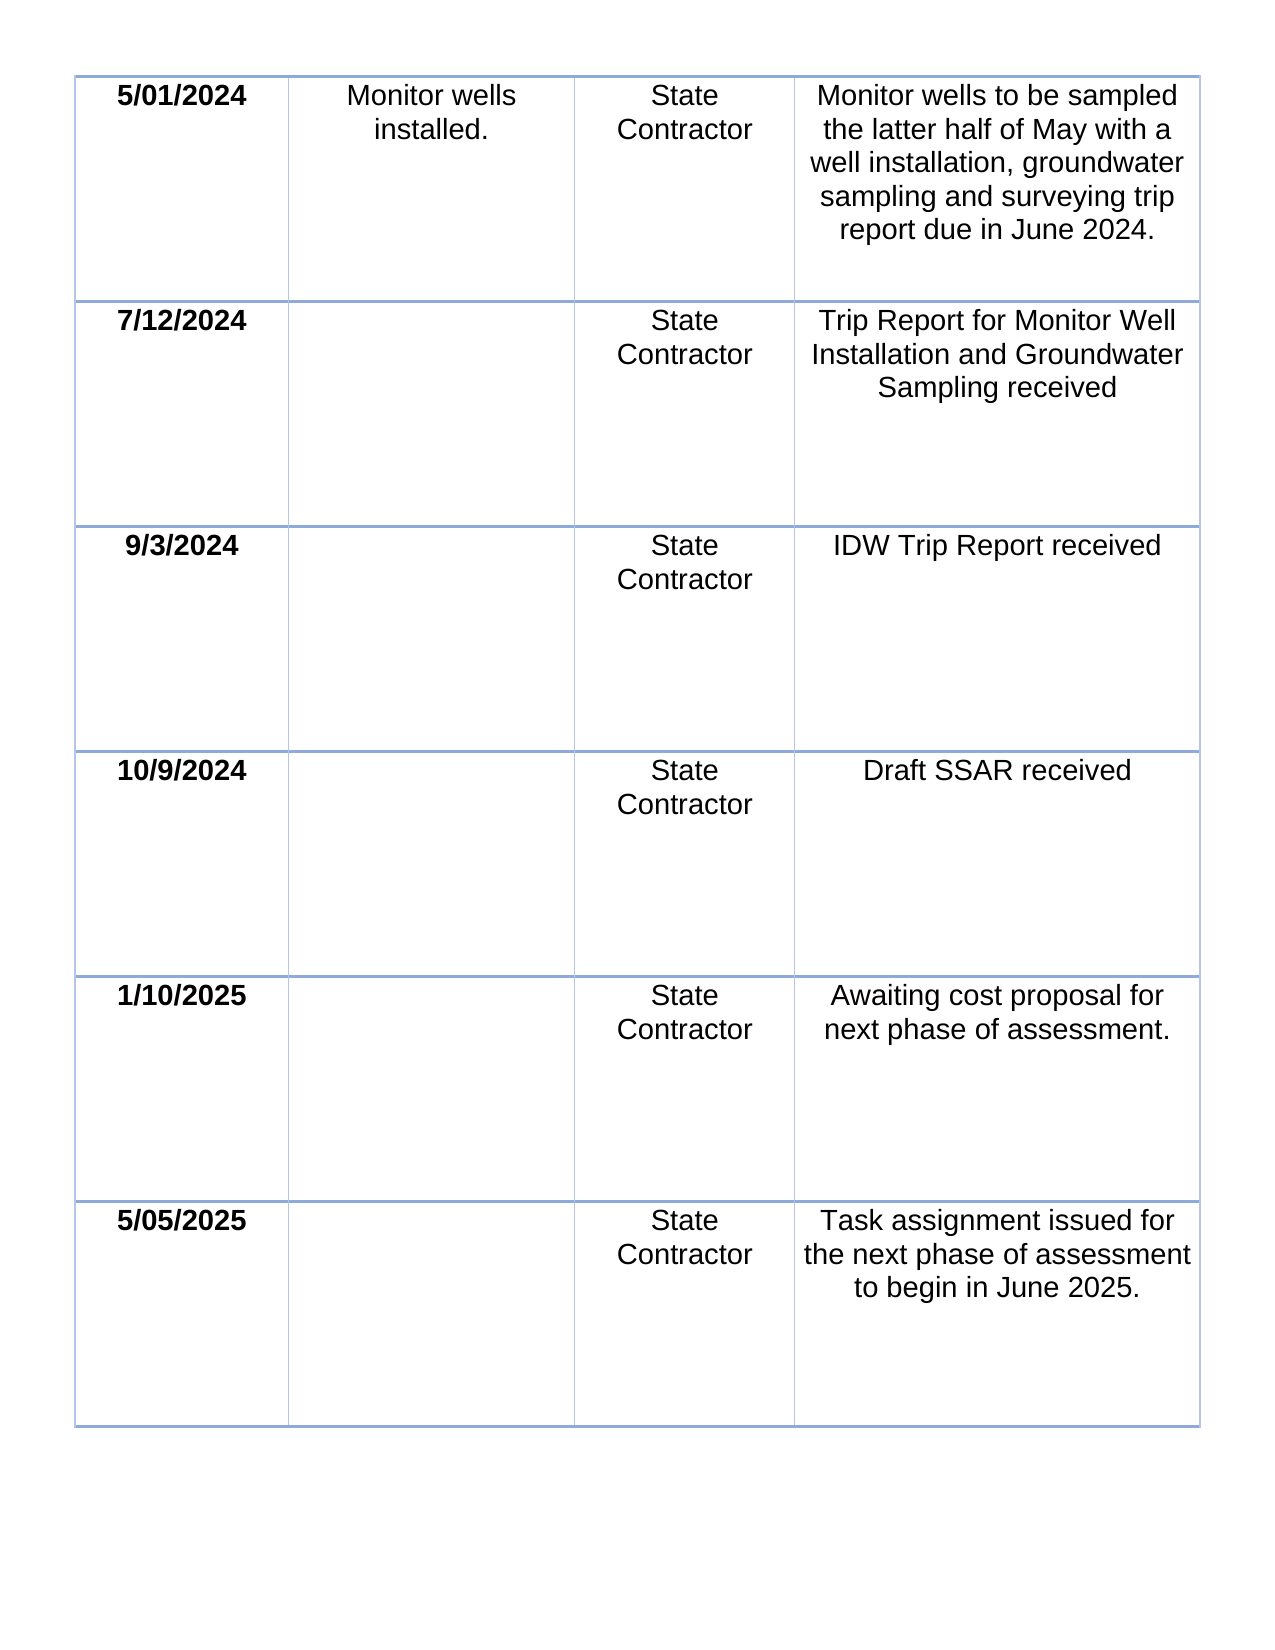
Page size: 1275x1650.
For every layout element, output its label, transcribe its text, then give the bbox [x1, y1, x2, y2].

table_cell [289, 978, 574, 1200]
table_cell Monitor wells to be sampled the latter half of May with a well installation, groundwater sampling and surveying trip report due in June 2024. [795, 78, 1199, 300]
table_cell Task assignment issued for the next phase of assessment to begin in June 2025. [795, 1203, 1199, 1425]
table_cell 10/9/2024 [76, 753, 288, 975]
table_cell State Contractor [575, 978, 794, 1200]
table_cell [289, 303, 574, 525]
table_cell [289, 753, 574, 975]
table_cell 9/3/2024 [76, 528, 288, 750]
table_cell State Contractor [575, 1203, 794, 1425]
table_cell Draft SSAR received [795, 753, 1199, 975]
table_cell 5/01/2024 [76, 78, 288, 300]
table_cell Awaiting cost proposal for next phase of assessment. [795, 978, 1199, 1200]
table_cell State Contractor [575, 303, 794, 525]
table_cell [289, 1203, 574, 1425]
table_cell State Contractor [575, 528, 794, 750]
table_cell 1/10/2025 [76, 978, 288, 1200]
table_cell 7/12/2024 [76, 303, 288, 525]
table_cell State Contractor [575, 753, 794, 975]
table_cell IDW Trip Report received [795, 528, 1199, 750]
table_cell Monitor wells installed. [289, 78, 574, 300]
table_cell State Contractor [575, 78, 794, 300]
table_cell Trip Report for Monitor Well Installation and Groundwater Sampling received [795, 303, 1199, 525]
table_cell [289, 528, 574, 750]
table_cell 5/05/2025 [76, 1203, 288, 1425]
